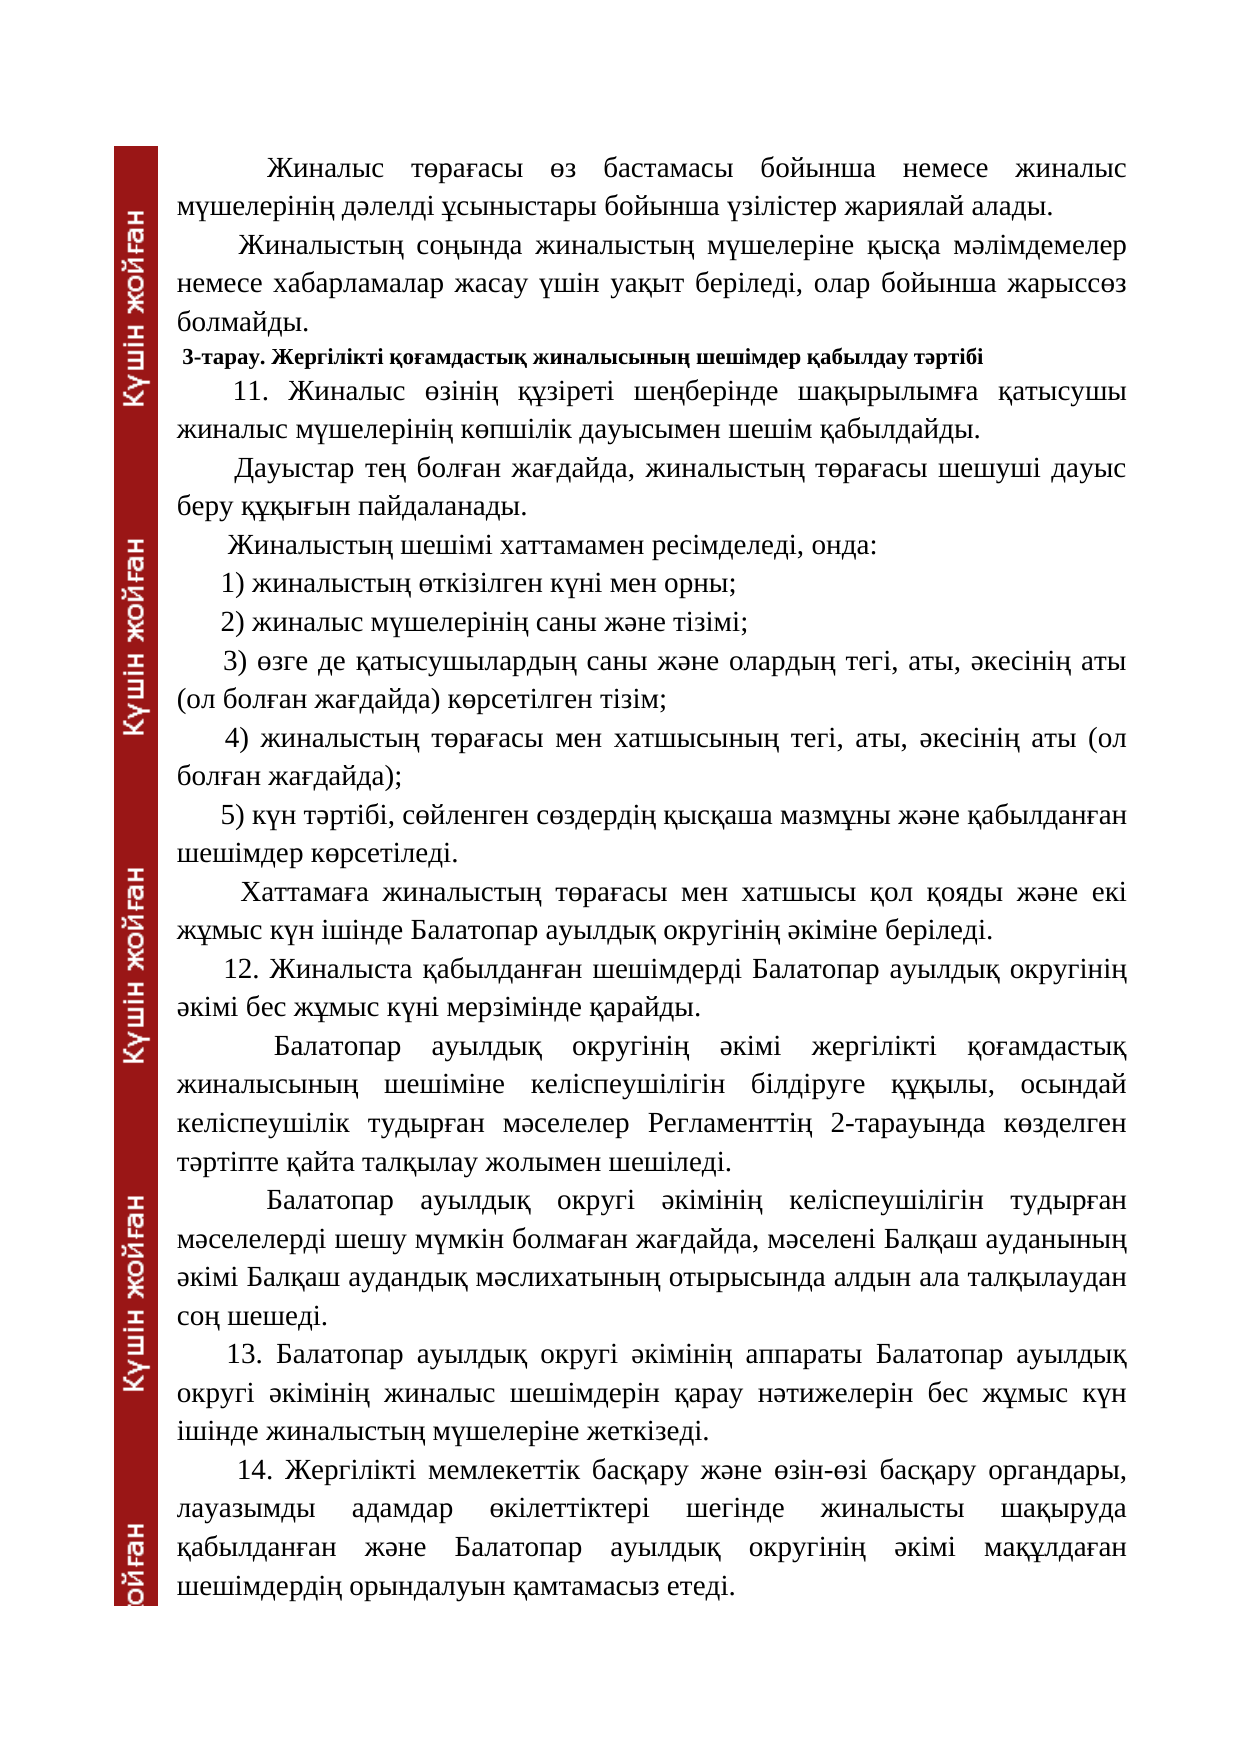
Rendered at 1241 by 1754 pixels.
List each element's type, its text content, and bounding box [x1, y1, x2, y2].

picture [114, 1023, 158, 1028]
text Жиналыс төрағасы өз бастамасы бойынша немесе жиналыс мүшелерінің дәлелді ұсыныстары бойынша үзілістер жариялай алады. [112, 150, 1128, 222]
picture [114, 222, 158, 227]
picture [114, 638, 158, 643]
picture [114, 599, 158, 604]
picture [114, 792, 158, 797]
text 13. Балатопар ауылдық округі әкімінің аппараты Балатопар ауылдық округі әкімінің жиналыс шешімдерін қарау нәтижелерін бес жұмыс күн ішінде жиналыстың мүшелеріне жеткізеді. [112, 1336, 1128, 1447]
picture [114, 561, 158, 566]
picture [114, 522, 158, 527]
text Жиналыстың соңында жиналыстың мүшелеріне қысқа мәлімдемелер немесе хабарламалар жасау үшін уақыт беріледі, олар бойынша жарыссөз болмайды. [112, 227, 1128, 338]
picture [114, 1331, 158, 1336]
text 4) жиналыстың төрағасы мен хатшысының тегі, аты, әкесінің аты (ол болған жағдайда); [112, 720, 1128, 792]
text 14. Жергілікті мемлекеттік басқару және өзін-өзі басқару органдары, лауазымды адамдар өкілеттіктері шегінде жиналысты шақыруда қабылданған және Балатопар ауылдық округінің әкімі мақұлдаған шешімдердің орындалуын қамтамасыз етеді. [112, 1452, 1128, 1601]
picture [114, 869, 158, 874]
picture [114, 715, 158, 720]
text 11. Жиналыс өзінің құзіреті шеңберінде шақырылымға қатысушы жиналыс мүшелерінің көпшілік дауысымен шешім қабылдайды. [112, 373, 1128, 445]
picture [114, 1447, 158, 1452]
text 1) жиналыстың өткізілген күні мен орны; [112, 566, 1128, 599]
picture [114, 1601, 158, 1606]
text 3) өзге де қатысушылардың саны және олардың тегі, аты, әкесінің аты (ол болған жағдайда) көрсетілген тізім; [112, 643, 1128, 715]
picture [114, 338, 158, 343]
picture [114, 946, 158, 951]
text Хаттамаға жиналыстың төрағасы мен хатшысы қол қояды және екі жұмыс күн ішінде Балатопар ауылдық округінің әкіміне беріледі. [112, 874, 1128, 946]
text 2) жиналыс мүшелерінің саны және тізімі; [112, 604, 1128, 638]
text Балатопар ауылдық округінің әкімі жергілікті қоғамдастық жиналысының шешіміне келіспеушілігін білдіруге құқылы, осындай келіспеушілік тудырған мәселелер Регламенттің 2-тарауында көзделген тәртіпте қайта талқылау жолымен шешіледі. [112, 1028, 1128, 1177]
picture [114, 445, 158, 450]
text 12. Жиналыста қабылданған шешімдерді Балатопар ауылдық округінің әкімі бес жұмыс күні мерзімінде қарайды. [112, 951, 1128, 1023]
picture [114, 146, 158, 150]
text Дауыстар тең болған жағдайда, жиналыстың төрағасы шешуші дауыс беру құқығын пайдаланады. [112, 450, 1128, 522]
picture [114, 369, 158, 373]
picture [114, 1177, 158, 1182]
text 5) күн тәртібі, сөйленген сөздердің қысқаша мазмұны және қабылданған шешімдер көрсетіледі. [112, 797, 1128, 869]
text Балатопар ауылдық округі әкімінің келіспеушілігін тудырған мәселелерді шешу мүмкін болмаған жағдайда, мәселені Балқаш ауданының әкімі Балқаш аудандық мәслихатының отырысында алдын ала талқылаудан соң шешеді. [112, 1182, 1128, 1331]
text 3-тарау. Жергілікті қоғамдастық жиналысының шешімдер қабылдау тәртібі [112, 343, 1128, 369]
text Жиналыстың шешімі хаттамамен ресімделеді, онда: [112, 527, 1128, 561]
